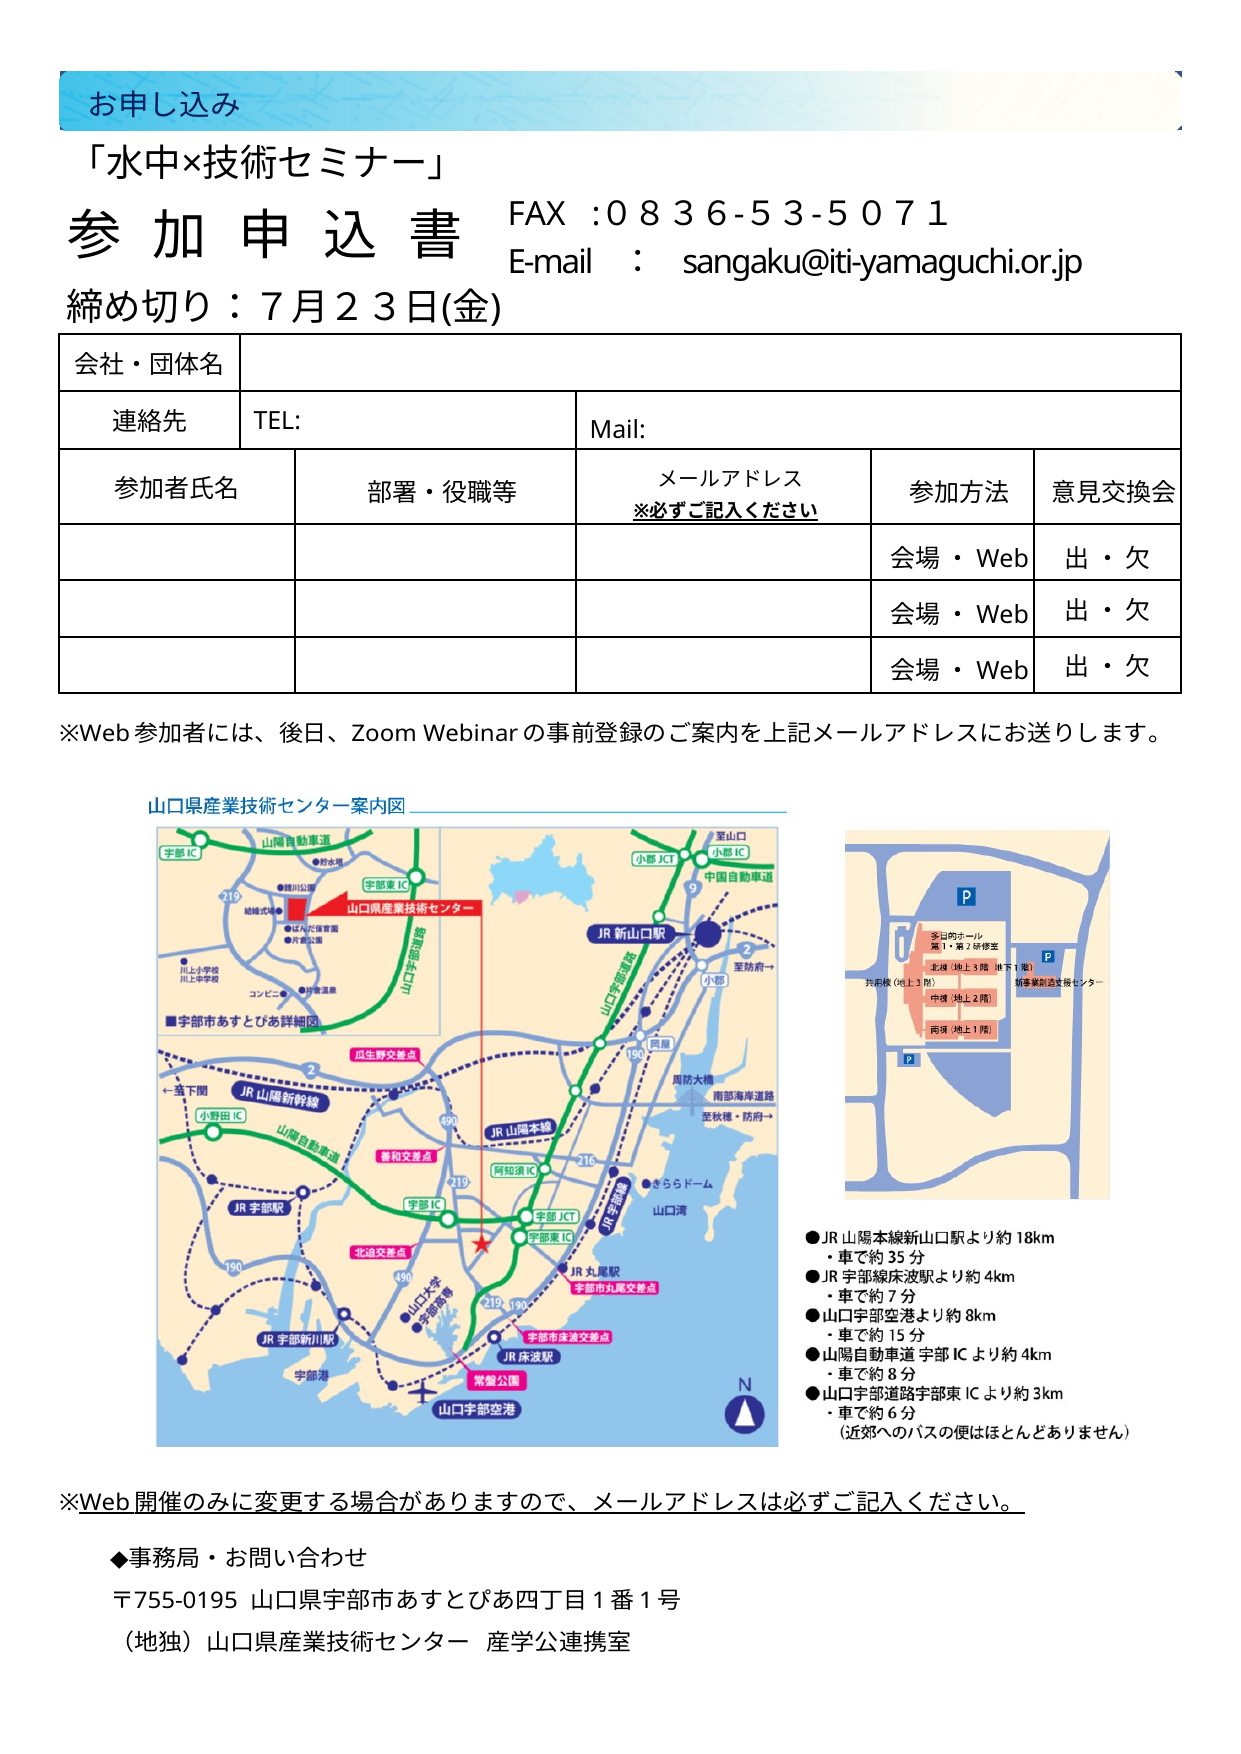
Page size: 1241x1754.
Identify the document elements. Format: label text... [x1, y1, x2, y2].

table_cell TEL: [241, 392, 575, 448]
table_cell 出 ・ 欠 [1035, 581, 1180, 636]
text ◆事務局・お問い合わせ [110, 1538, 1181, 1575]
table_cell 参加者氏名 [60, 450, 294, 523]
table_cell [577, 525, 870, 579]
table_cell [296, 525, 575, 579]
table_cell 部署・役職等 [296, 450, 575, 523]
table_header 会社・団体名 [60, 335, 239, 389]
table_cell 連絡先 [60, 392, 239, 448]
table_cell 会場 ・ Web [872, 581, 1033, 636]
table_cell メールアドレス ※必ずご記入ください [577, 450, 870, 523]
table_cell 会場 ・ Web [872, 525, 1033, 579]
text ※Web参加者には、後日、Zoom Webinarの事前登録のご案内を上記メールアドレスにお送りします。 [59, 713, 1181, 750]
table_cell [296, 581, 575, 636]
table_header [241, 335, 1180, 389]
table_cell [296, 638, 575, 692]
table_cell 意見交換会 [1035, 450, 1180, 523]
text 〒755-0195 山口県宇部市あすとぴあ四丁目1番1号 [110, 1580, 1181, 1617]
table_cell 出 ・ 欠 [1035, 525, 1180, 579]
picture [59, 71, 1182, 131]
table_cell Mail: [577, 392, 1180, 448]
table_cell 出 ・ 欠 [1035, 638, 1180, 692]
picture [148, 797, 1137, 1447]
text （地独）山口県産業技術センター 産学公連携室 [110, 1622, 1181, 1659]
table_cell [60, 638, 294, 692]
table_cell 会場 ・ Web [872, 638, 1033, 692]
table_cell [60, 525, 294, 579]
table_cell [60, 581, 294, 636]
table_cell [577, 581, 870, 636]
table_cell 参加方法 [872, 450, 1033, 523]
table_cell [577, 638, 870, 692]
